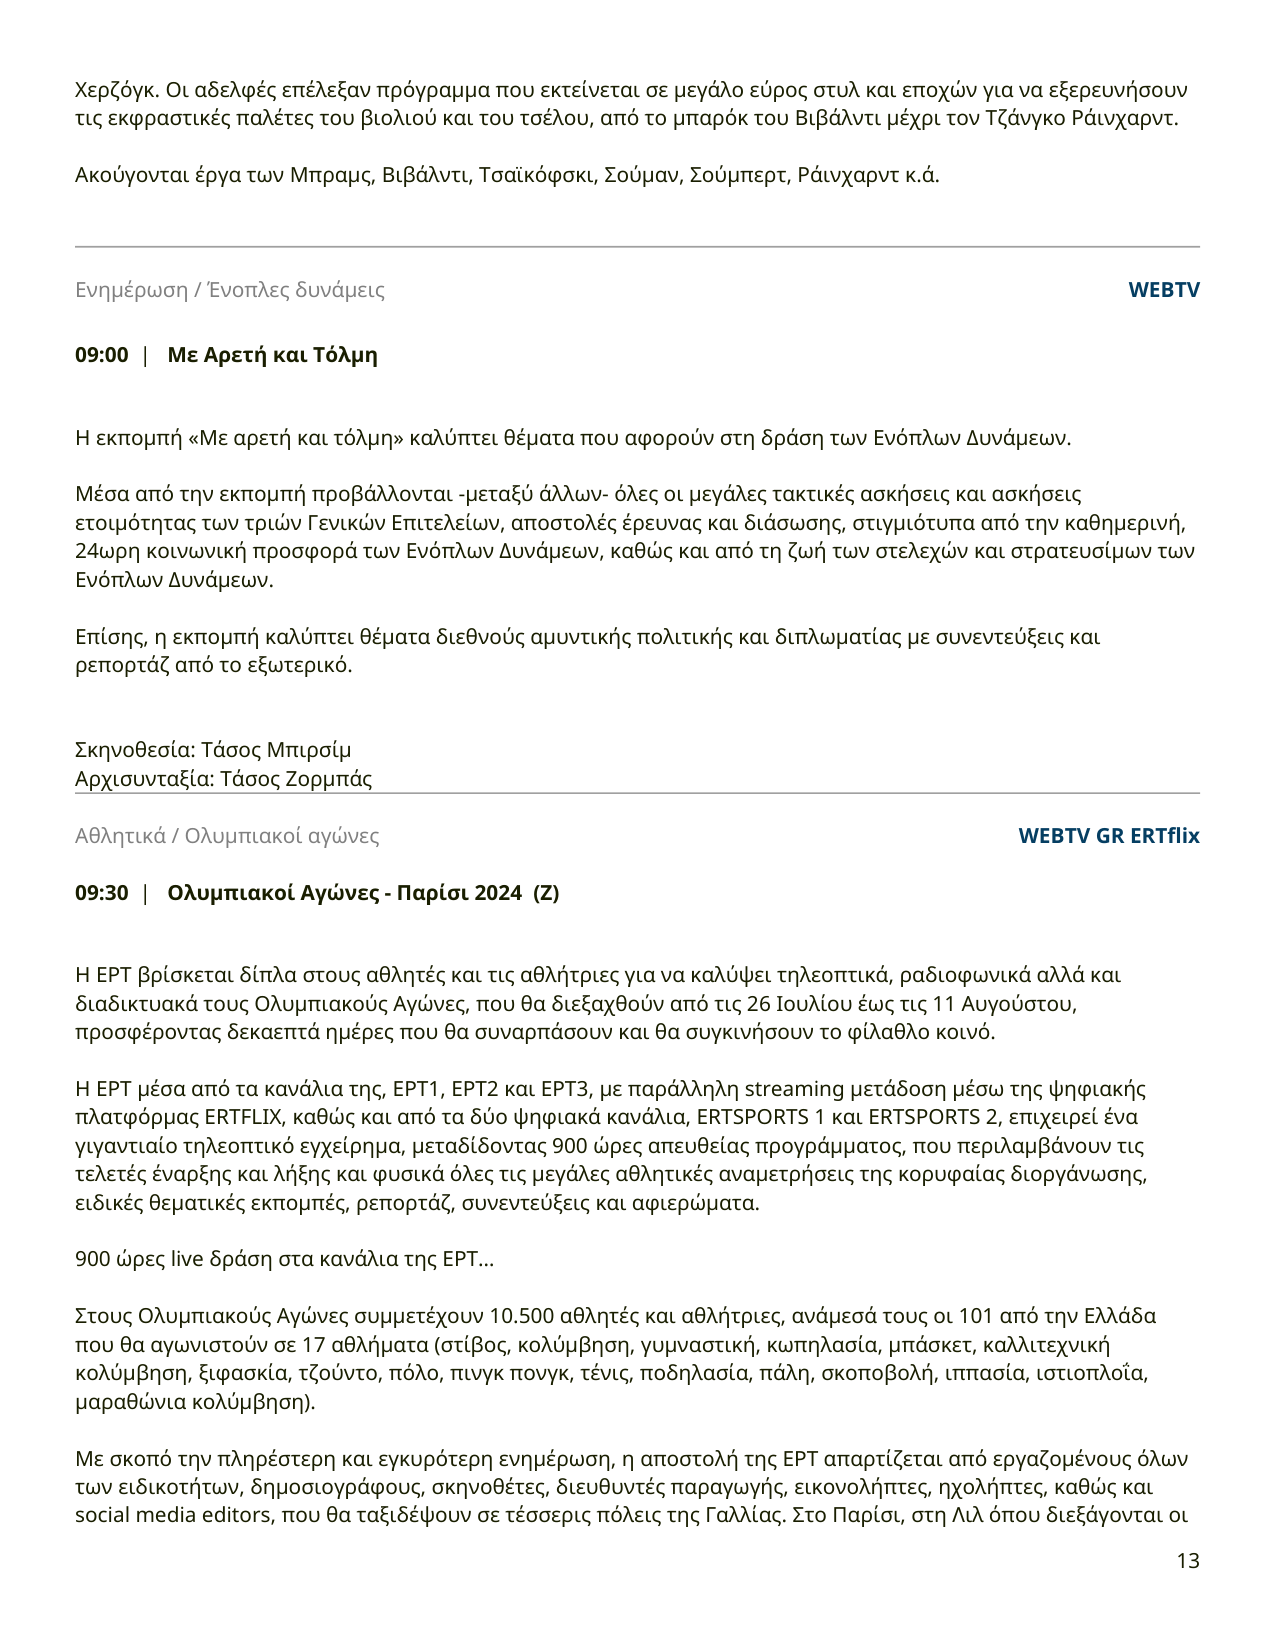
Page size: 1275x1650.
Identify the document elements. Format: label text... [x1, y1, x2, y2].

table_header WEBTV GR ERTflix [638, 821, 1200, 849]
table_header Αθλητικά / Ολυμπιακοί αγώνες [75, 821, 637, 849]
table_header Ενημέρωση / Ένοπλες δυνάμεις [75, 275, 637, 303]
text Η εκπομπή «Με αρετή και τόλμη» καλύπτει θέματα που αφορούν στη δράση των Ενόπλων Δυνάμεων. Μέσα από την εκπομπή προβάλλονται -μεταξύ άλλων- όλες οι μεγάλες τακτικές ασκήσεις και ασκήσεις ετοιμότητας των τριών Γενικών Επιτελείων, αποστολές έρευνας και διάσωσης, στιγμιότυπα από την καθημερινή, 24ωρη κοινωνική προσφορά των Ενόπλων Δυνάμεων, καθώς και από τη ζωή των στελεχών και στρατευσίμων των Ενόπλων Δυνάμεων. Επίσης, η εκπομπή καλύπτει θέματα διεθνούς αμυντικής πολιτικής και διπλωματίας με συνεντεύξεις και ρεπορτάζ από το εξωτερικό. [75, 423, 1200, 679]
text 09:30 | Ολυμπιακοί Αγώνες - Παρίσι 2024 (Z) [75, 849, 1200, 935]
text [75, 960, 1200, 1529]
table_header WEBTV [638, 275, 1200, 303]
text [75, 75, 1200, 189]
text Σκηνοθεσία: Τάσος Μπιρσίμ Αρχισυνταξία: Τάσος Ζορμπάς [75, 679, 1200, 792]
text 09:00 | Με Αρετή και Τόλμη [75, 303, 1200, 398]
